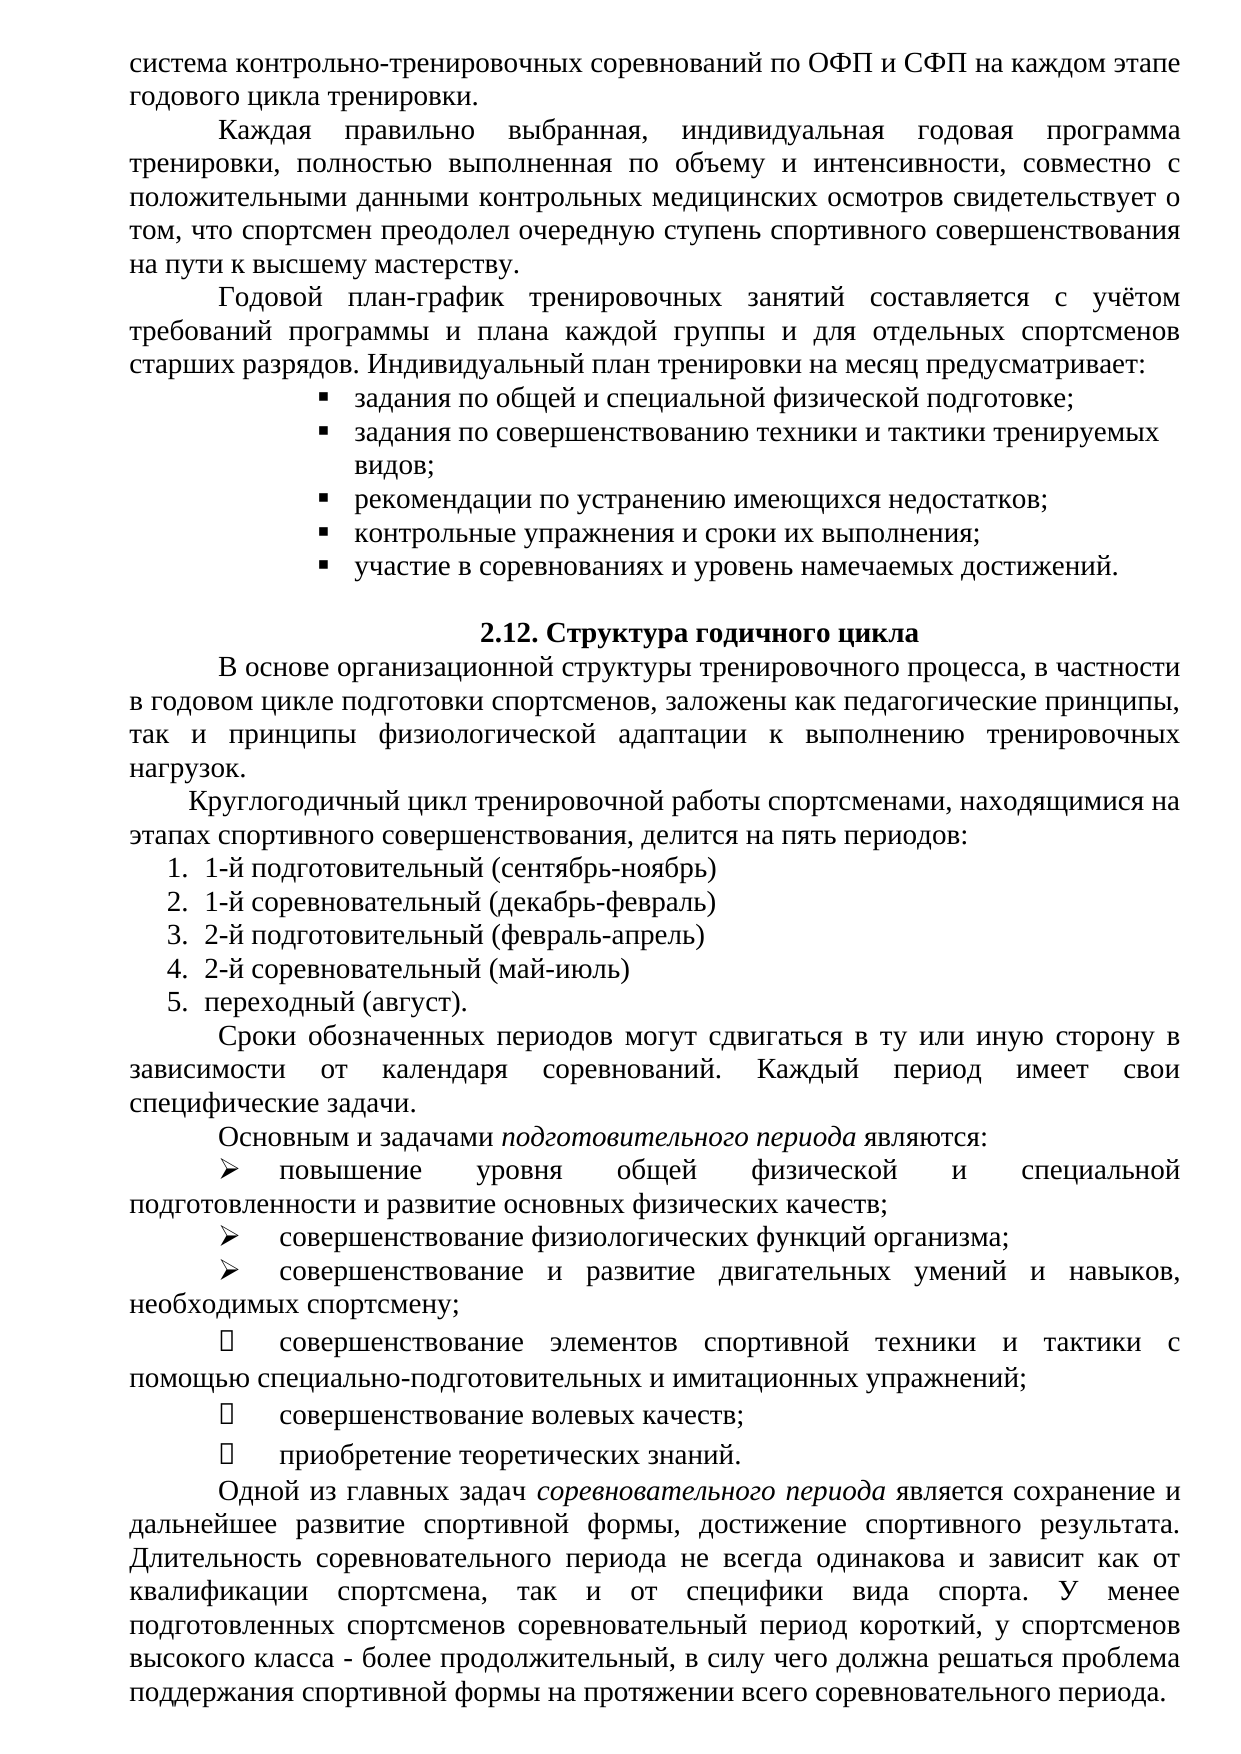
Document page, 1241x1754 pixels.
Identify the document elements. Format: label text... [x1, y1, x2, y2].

text Каждая правильно выбранная, индивидуальная годовая программа тренировки, полностью выполненная по объему и интенсивности, совместно с положительными данными контрольных медицинских осмотров свидетельствует о том, что спортсмен преодолел очередную ступень спортивного совершенствования на пути к высшему мастерству. [129, 112, 1181, 279]
text Сроки обозначенных периодов могут сдвигаться в ту или иную сторону в зависимости от календаря соревнований. Каждый период имеет свои специфические задачи. [129, 1018, 1181, 1119]
list переходный (август). [167, 984, 1181, 1018]
text В основе организационной структуры тренировочного процесса, в частности в годовом цикле подготовки спортсменов, заложены как педагогические принципы, так и принципы физиологической адаптации к выполнению тренировочных нагрузок. [129, 649, 1181, 783]
list рекомендации по устранению имеющихся недостатков; [317, 481, 1181, 515]
list совершенствование физиологических функций организма; [129, 1219, 1181, 1253]
list задания по общей и специальной физической подготовке; [317, 380, 1181, 414]
list задания по совершенствованию техники и тактики тренируемых видов; [317, 414, 1181, 481]
list участие в соревнованиях и уровень намечаемых достижений. [317, 548, 1181, 582]
list совершенствование волевых качеств; [129, 1393, 1181, 1433]
list 1-й подготовительный (сентябрь-ноябрь) [167, 850, 1181, 884]
list повышение уровня общей физической и специальной подготовленности и развитие основных физических качеств; [129, 1152, 1181, 1219]
list совершенствование и развитие двигательных умений и навыков, необходимых спортсмену; [129, 1253, 1181, 1320]
list 2-й подготовительный (февраль-апрель) [167, 917, 1181, 951]
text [129, 45, 1181, 112]
list контрольные упражнения и сроки их выполнения; [317, 515, 1181, 548]
text 2.12. Структура годичного цикла [129, 616, 1181, 649]
list приобретение теоретических знаний. [129, 1433, 1181, 1473]
text Одной из главных задач соревновательного периода является сохранение и дальнейшее развитие спортивной формы, достижение спортивного результата. Длительность соревновательного периода не всегда одинакова и зависит как от квалификации спортсмена, так и от специфики вида спорта. У менее подготовленных спортсменов соревновательный период короткий, у спортсменов высокого класса - более продолжительный, в силу чего должна решаться проблема поддержания спортивной формы на протяжении всего соревновательного периода. [129, 1473, 1181, 1708]
text Основным и задачами подготовительного периода являются: [129, 1119, 1181, 1152]
list совершенствование элементов спортивной техники и тактики с помощью специально-подготовительных и имитационных упражнений; [129, 1320, 1181, 1393]
list 1-й соревновательный (декабрь-февраль) [167, 884, 1181, 917]
text Круглогодичный цикл тренировочной работы спортсменами, находящимися на этапах спортивного совершенствования, делится на пять периодов: [129, 783, 1181, 850]
list 2-й соревновательный (май-июль) [167, 951, 1181, 984]
text Годовой план-график тренировочных занятий составляется с учётом требований программы и плана каждой группы и для отдельных спортсменов старших разрядов. Индивидуальный план тренировки на месяц предусматривает: [129, 279, 1181, 380]
